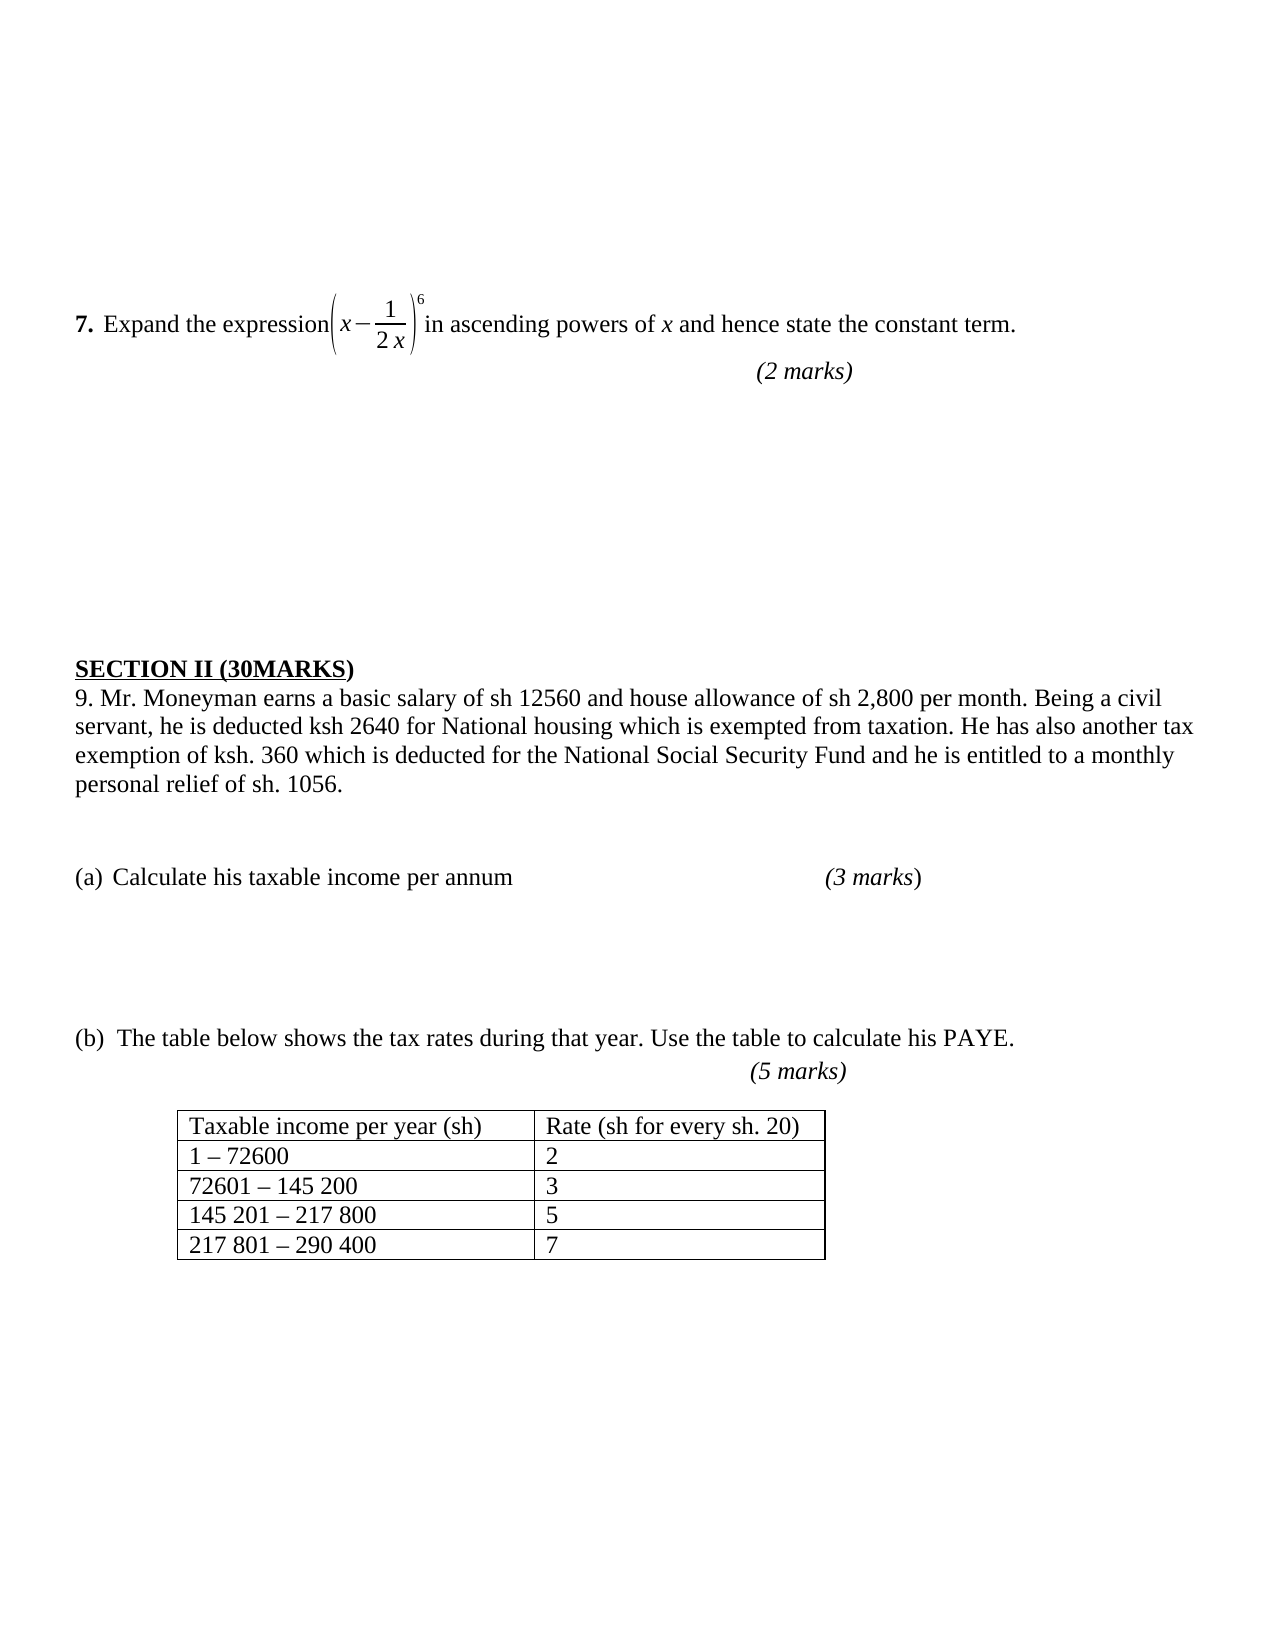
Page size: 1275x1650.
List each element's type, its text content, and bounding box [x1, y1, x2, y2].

table_header Taxable income per year (sh) [178, 1111, 534, 1140]
table_cell 145 201 – 217 800 [178, 1201, 534, 1229]
table_cell 7 [535, 1230, 824, 1259]
table_cell 1 – 72600 [178, 1141, 534, 1170]
text (a) Calculate his taxable income per annum (3 marks) [75, 862, 1200, 890]
list SECTION II (30MARKS) [75, 654, 1200, 683]
list 9. Mr. Moneyman earns a basic salary of sh 12560 and house allowance of sh 2,800 per month. Being a civil servant, he is deducted ksh 2640 for National housing which is exempted from taxation. He has also another tax exemption of ksh. 360 which is deducted for the National Social Security Fund and he is entitled to a monthly personal relief of sh. 1056. [75, 683, 1200, 798]
table_cell 5 [535, 1201, 824, 1229]
table_header Rate (sh for every sh. 20) [535, 1111, 824, 1140]
table_cell 72601 – 145 200 [178, 1171, 534, 1199]
text (b) The table below shows the tax rates during that year. Use the table to calculate his PAYE. (5 marks) [75, 1023, 1200, 1085]
table_cell 217 801 – 290 400 [178, 1230, 534, 1259]
table_cell 2 [535, 1141, 824, 1170]
table_cell 3 [535, 1171, 824, 1199]
list Expand the expressionin ascending powers of x and hence state the constant term. (2 marks) [75, 290, 1200, 385]
